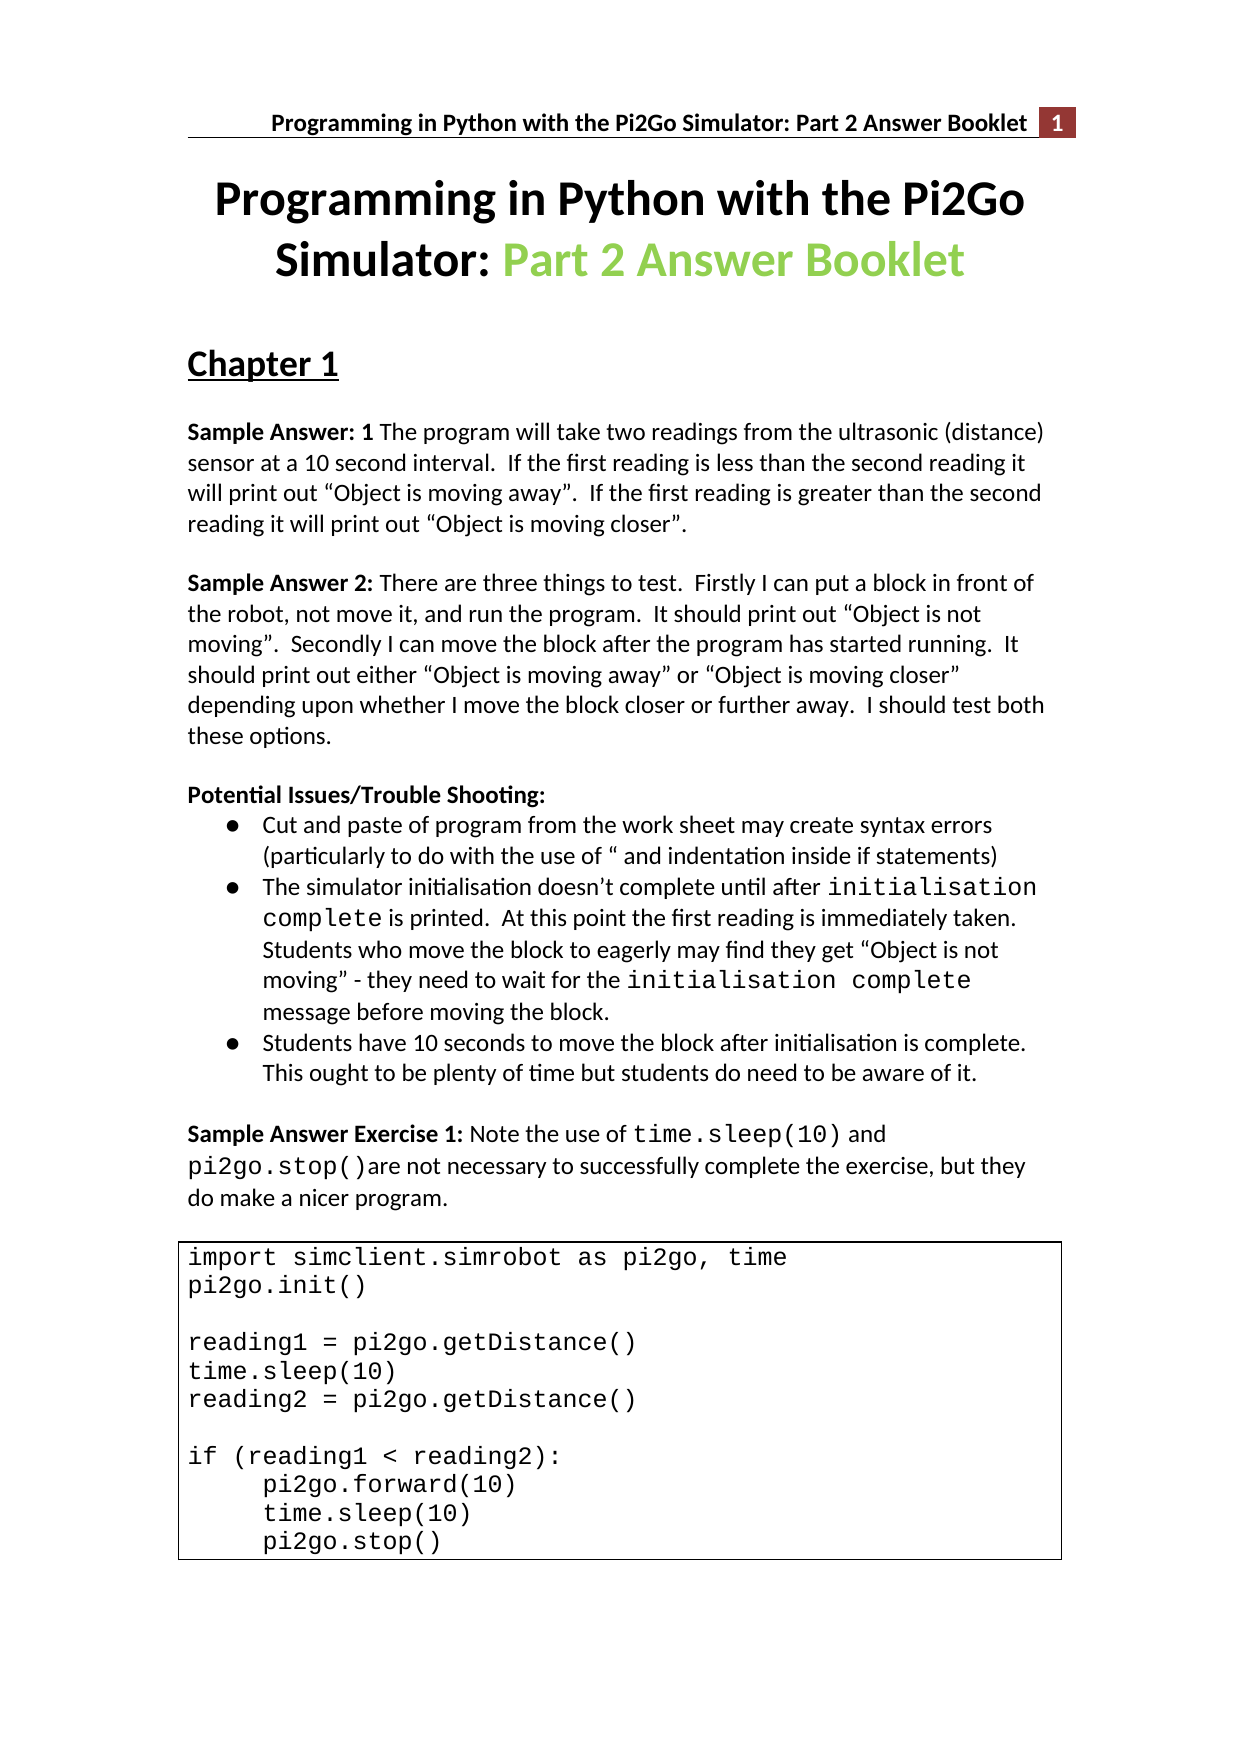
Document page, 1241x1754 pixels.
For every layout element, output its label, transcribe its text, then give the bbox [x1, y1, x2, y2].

text Chapter 1 [187, 340, 1053, 386]
text Sample Answer: 1 The program will take two readings from the ultrasonic (distance) sensor at a 10 second interval. If the first reading is less than the second reading it will print out “Object is moving away”. If the first reading is greater than the second reading it will print out “Object is moving closer”. [187, 416, 1053, 538]
list Students have 10 seconds to move the block after initialisation is complete. This ought to be plenty of time but students do need to be aware of it. [225, 1027, 1053, 1088]
text Programming in Python with the Pi2Go Simulator: Part 2 Answer Booklet [187, 167, 1053, 289]
text Sample Answer 2: There are three things to test. Firstly I can put a block in front of the robot, not move it, and run the program. It should print out “Object is not moving”. Secondly I can move the block after the program has started running. It should print out either “Object is moving away” or “Object is moving closer” depending upon whether I move the block closer or further away. I should test both these options. [187, 567, 1053, 750]
list The simulator initialisation doesn’t complete until after initialisation complete is printed. At this point the first reading is immediately taken. Students who move the block to eagerly may find they get “Object is not moving” - they need to wait for the initialisation complete message before moving the block. [225, 871, 1053, 1027]
text reading2 = pi2go.getDistance() [187, 1387, 1053, 1415]
text if (reading1 < reading2): [187, 1444, 1053, 1472]
text import simclient.simrobot as pi2go, time [179, 1243, 1061, 1273]
text reading1 = pi2go.getDistance() [187, 1330, 1053, 1358]
text pi2go.stop() [179, 1526, 1061, 1559]
text Sample Answer Exercise 1: Note the use of time.sleep(10) and pi2go.stop()are not necessary to successfully complete the exercise, but they do make a nicer program. [187, 1118, 1053, 1213]
text Potential Issues/Trouble Shooting: [187, 779, 1053, 809]
text pi2go.forward(10) [187, 1472, 1053, 1500]
list Cut and paste of program from the work sheet may create syntax errors (particularly to do with the use of “ and indentation inside if statements) [225, 809, 1053, 871]
text pi2go.init() [187, 1273, 1053, 1301]
text time.sleep(10) [187, 1500, 1053, 1526]
text time.sleep(10) [187, 1358, 1053, 1387]
